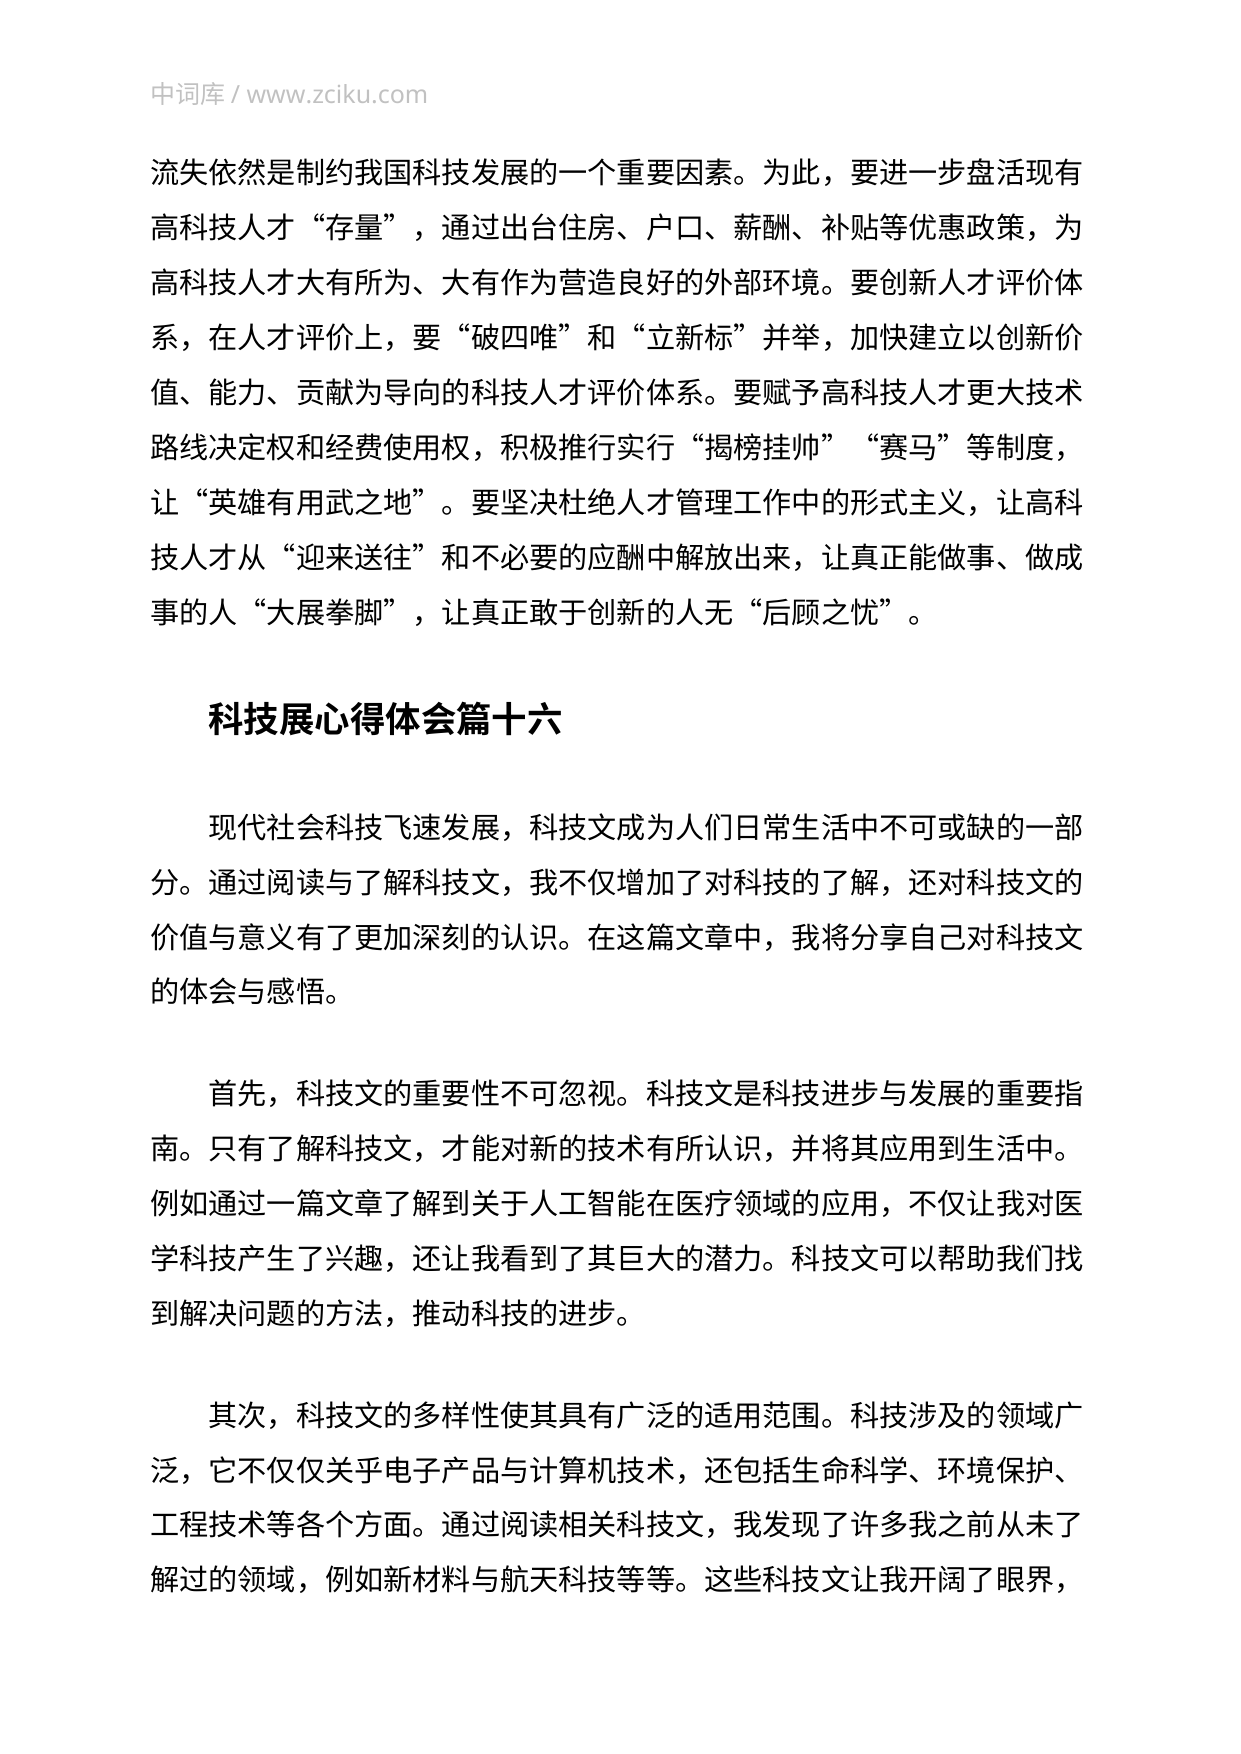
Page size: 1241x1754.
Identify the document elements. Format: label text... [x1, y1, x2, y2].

text 科技展心得体会篇十六 [150, 691, 1090, 742]
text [150, 1392, 1090, 1599]
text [150, 150, 1090, 631]
text 现代社会科技飞速发展，科技文成为人们日常生活中不可或缺的一部分。通过阅读与了解科技文，我不仅增加了对科技的了解，还对科技文的价值与意义有了更加深刻的认识。在这篇文章中，我将分享自己对科技文的体会与感悟。 [150, 804, 1090, 1011]
text 首先，科技文的重要性不可忽视。科技文是科技进步与发展的重要指南。只有了解科技文，才能对新的技术有所认识，并将其应用到生活中。例如通过一篇文章了解到关于人工智能在医疗领域的应用，不仅让我对医学科技产生了兴趣，还让我看到了其巨大的潜力。科技文可以帮助我们找到解决问题的方法，推动科技的进步。 [150, 1071, 1090, 1333]
